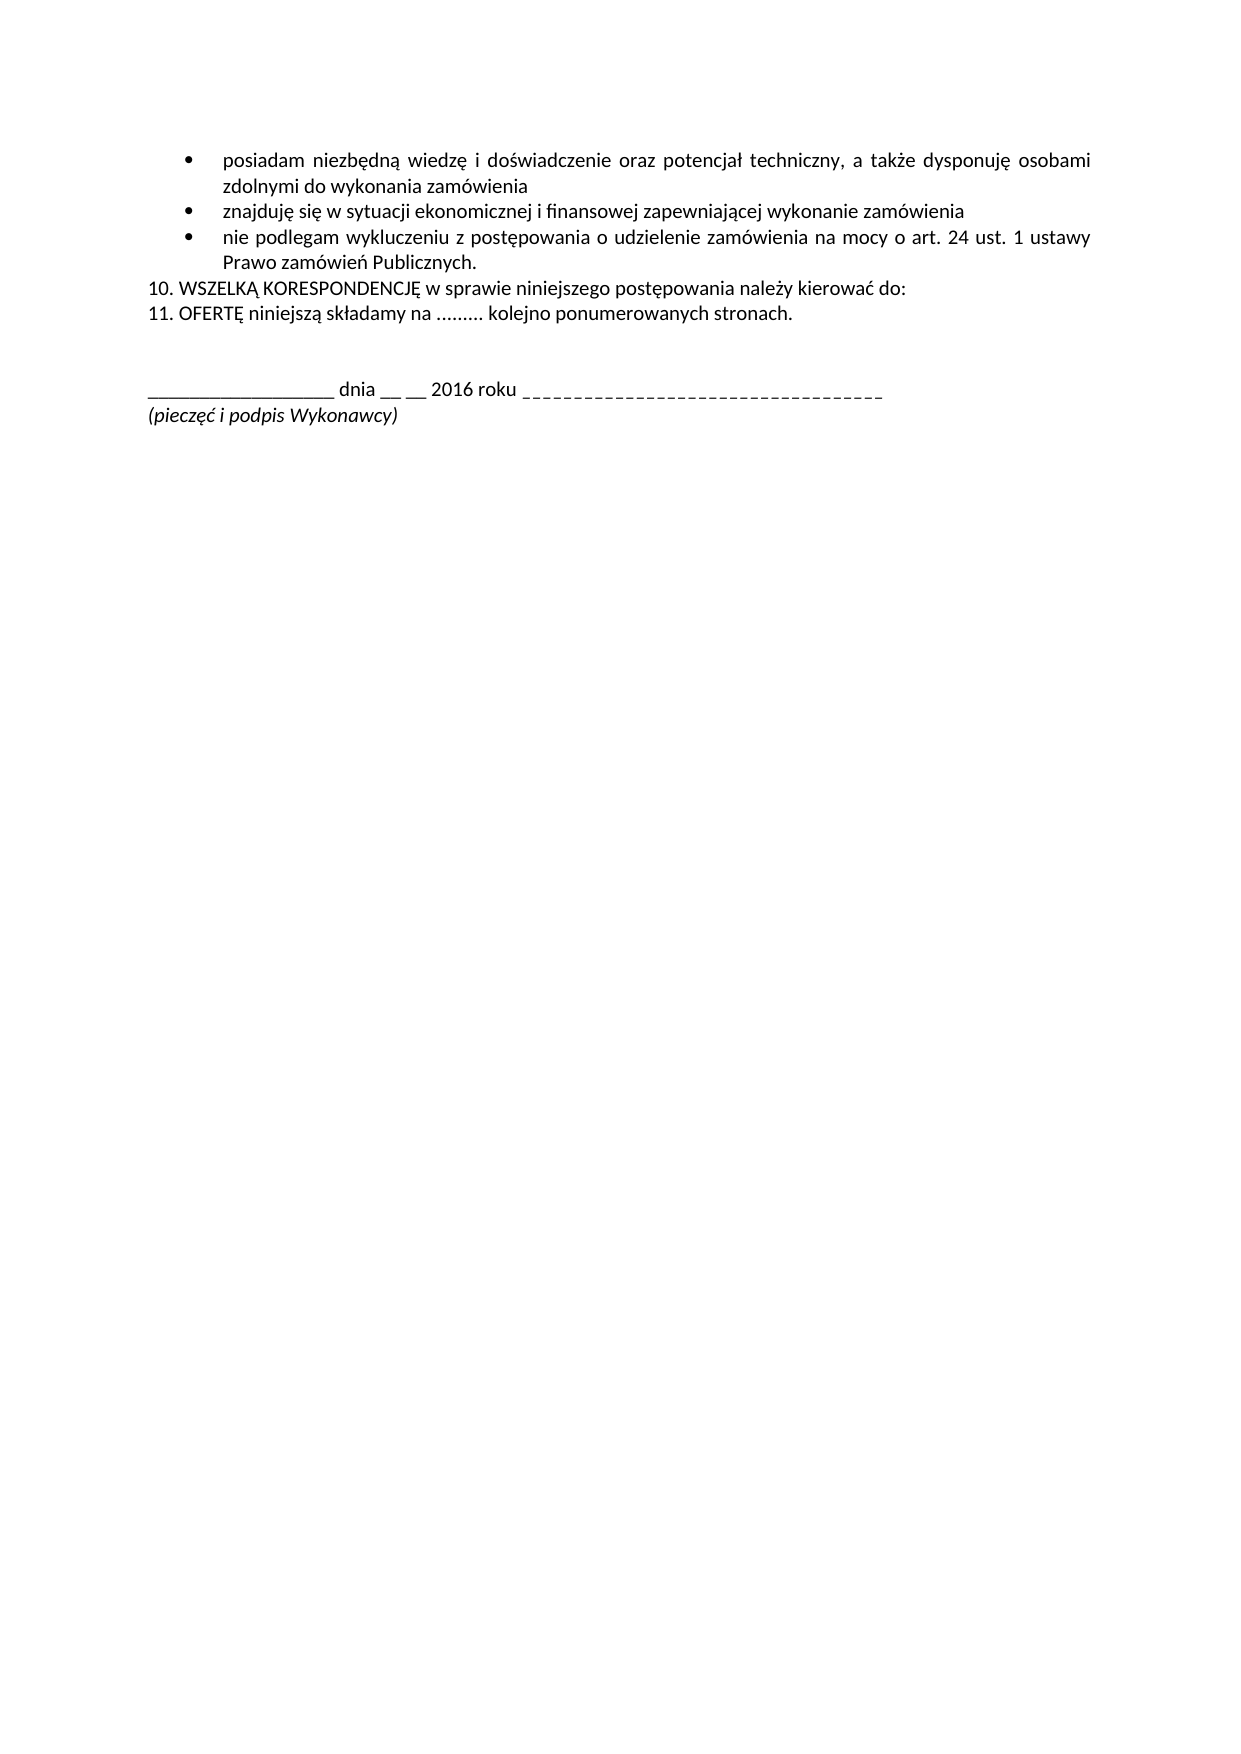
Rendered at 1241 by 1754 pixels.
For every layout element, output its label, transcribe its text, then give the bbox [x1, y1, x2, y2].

text 11. OFERTĘ niniejszą składamy na ......... kolejno ponumerowanych stronach. [148, 300, 1093, 326]
text (pieczęć i podpis Wykonawcy) [148, 402, 1093, 427]
list nie podlegam wykluczeniu z postępowania o udzielenie zamówienia na mocy o art. 24 ust. 1 ustawy Prawo zamówień Publicznych. [185, 224, 1093, 275]
text 10. WSZELKĄ KORESPONDENCJĘ w sprawie niniejszego postępowania należy kierować do: [148, 275, 1093, 300]
text __________________ dnia __ __ 2016 roku ___________________________________ [148, 376, 1093, 402]
list posiadam niezbędną wiedzę i doświadczenie oraz potencjał techniczny, a także dysponuję osobami zdolnymi do wykonania zamówienia [185, 148, 1093, 198]
list znajduję się w sytuacji ekonomicznej i finansowej zapewniającej wykonanie zamówienia [185, 198, 1093, 224]
